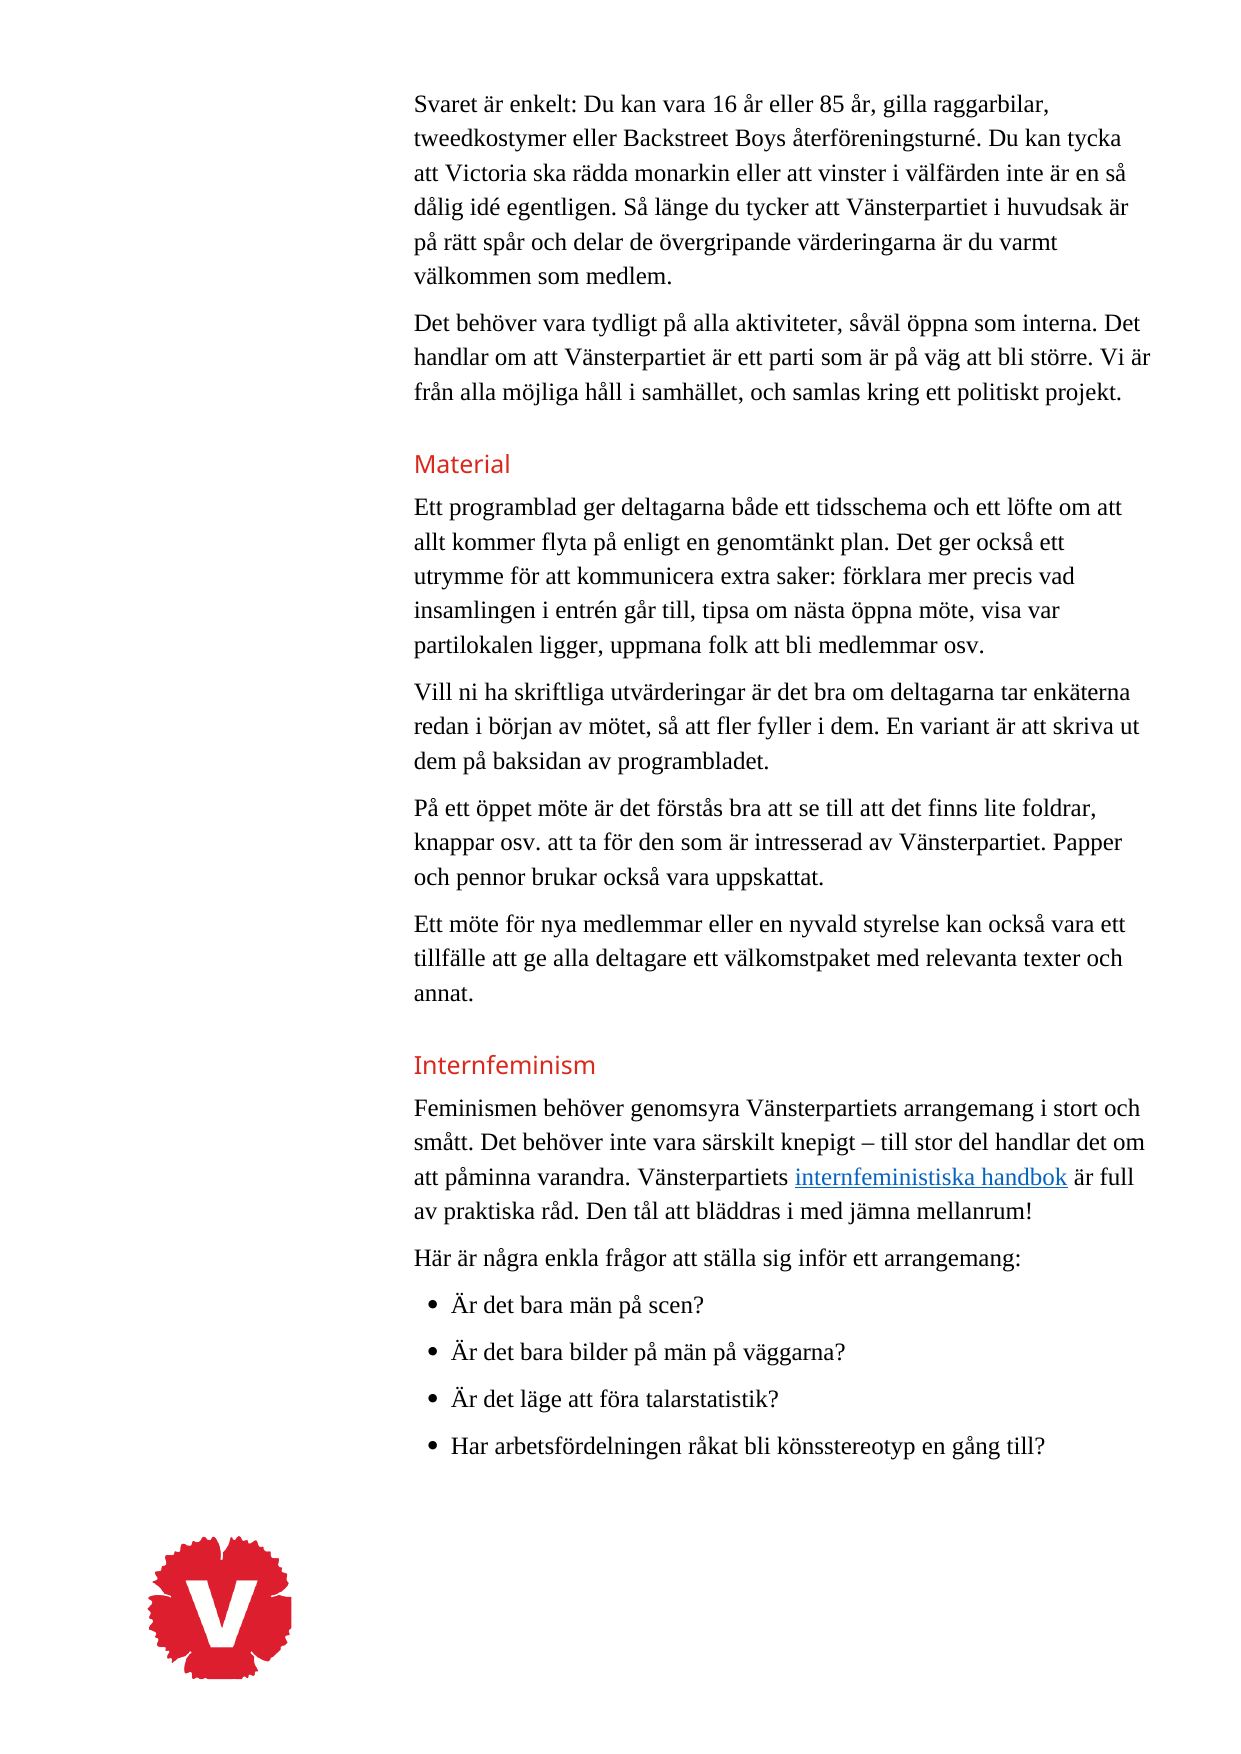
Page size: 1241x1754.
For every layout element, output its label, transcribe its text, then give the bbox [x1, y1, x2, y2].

text Ett möte för nya medlemmar eller en nyvald styrelse kan också vara ett tillfälle att ge alla deltagare ett välkomstpaket med relevanta texter och annat. [413, 909, 1152, 1007]
picture [147, 1535, 292, 1680]
text Svaret är enkelt: Du kan vara 16 år eller 85 år, gilla raggarbilar, tweedkostymer eller Backstreet Boys återföreningsturné. Du kan tycka att Victoria ska rädda monarkin eller att vinster i välfärden inte är en så dålig idé egentligen. Så länge du tycker att Vänsterpartiet i huvudsak är på rätt spår och delar de övergripande värderingarna är du varmt välkommen som medlem. [413, 89, 1152, 290]
text På ett öppet möte är det förstås bra att se till att det finns lite foldrar, knappar osv. att ta för den som är intresserad av Vänsterpartiet. Papper och pennor brukar också vara uppskattat. [413, 793, 1152, 891]
text Här är några enkla frågor att ställa sig inför ett arrangemang: [413, 1243, 1152, 1272]
text Det behöver vara tydligt på alla aktiviteter, såväl öppna som interna. Det handlar om att Vänsterpartiet är ett parti som är på väg att bli större. Vi är från alla möjliga håll i samhället, och samlas kring ett politiskt projekt. [413, 308, 1152, 406]
text Vill ni ha skriftliga utvärderingar är det bra om deltagarna tar enkäterna redan i början av mötet, så att fler fyller i dem. En variant är att skriva ut dem på baksidan av programbladet. [413, 677, 1152, 775]
subtitle Internfeminism [413, 1050, 1152, 1080]
list Är det bara bilder på män på väggarna? [428, 1337, 1152, 1366]
list Är det bara män på scen? [428, 1290, 1152, 1319]
text Ett programblad ger deltagarna både ett tidsschema och ett löfte om att allt kommer flyta på enligt en genomtänkt plan. Det ger också ett utrymme för att kommunicera extra saker: förklara mer precis vad insamlingen i entrén går till, tipsa om nästa öppna möte, visa var partilokalen ligger, uppmana folk att bli medlemmar osv. [413, 492, 1152, 659]
text Feminismen behöver genomsyra Vänsterpartiets arrangemang i stort och smått. Det behöver inte vara särskilt knepigt – till stor del handlar det om att påminna varandra. Vänsterpartiets internfeministiska handbok är full av praktiska råd. Den tål att bläddras i med jämna mellanrum! [413, 1093, 1152, 1225]
list Är det läge att föra talarstatistik? [428, 1384, 1152, 1413]
list Har arbetsfördelningen råkat bli könsstereotyp en gång till? [428, 1431, 1152, 1460]
subtitle Material [413, 449, 1152, 479]
